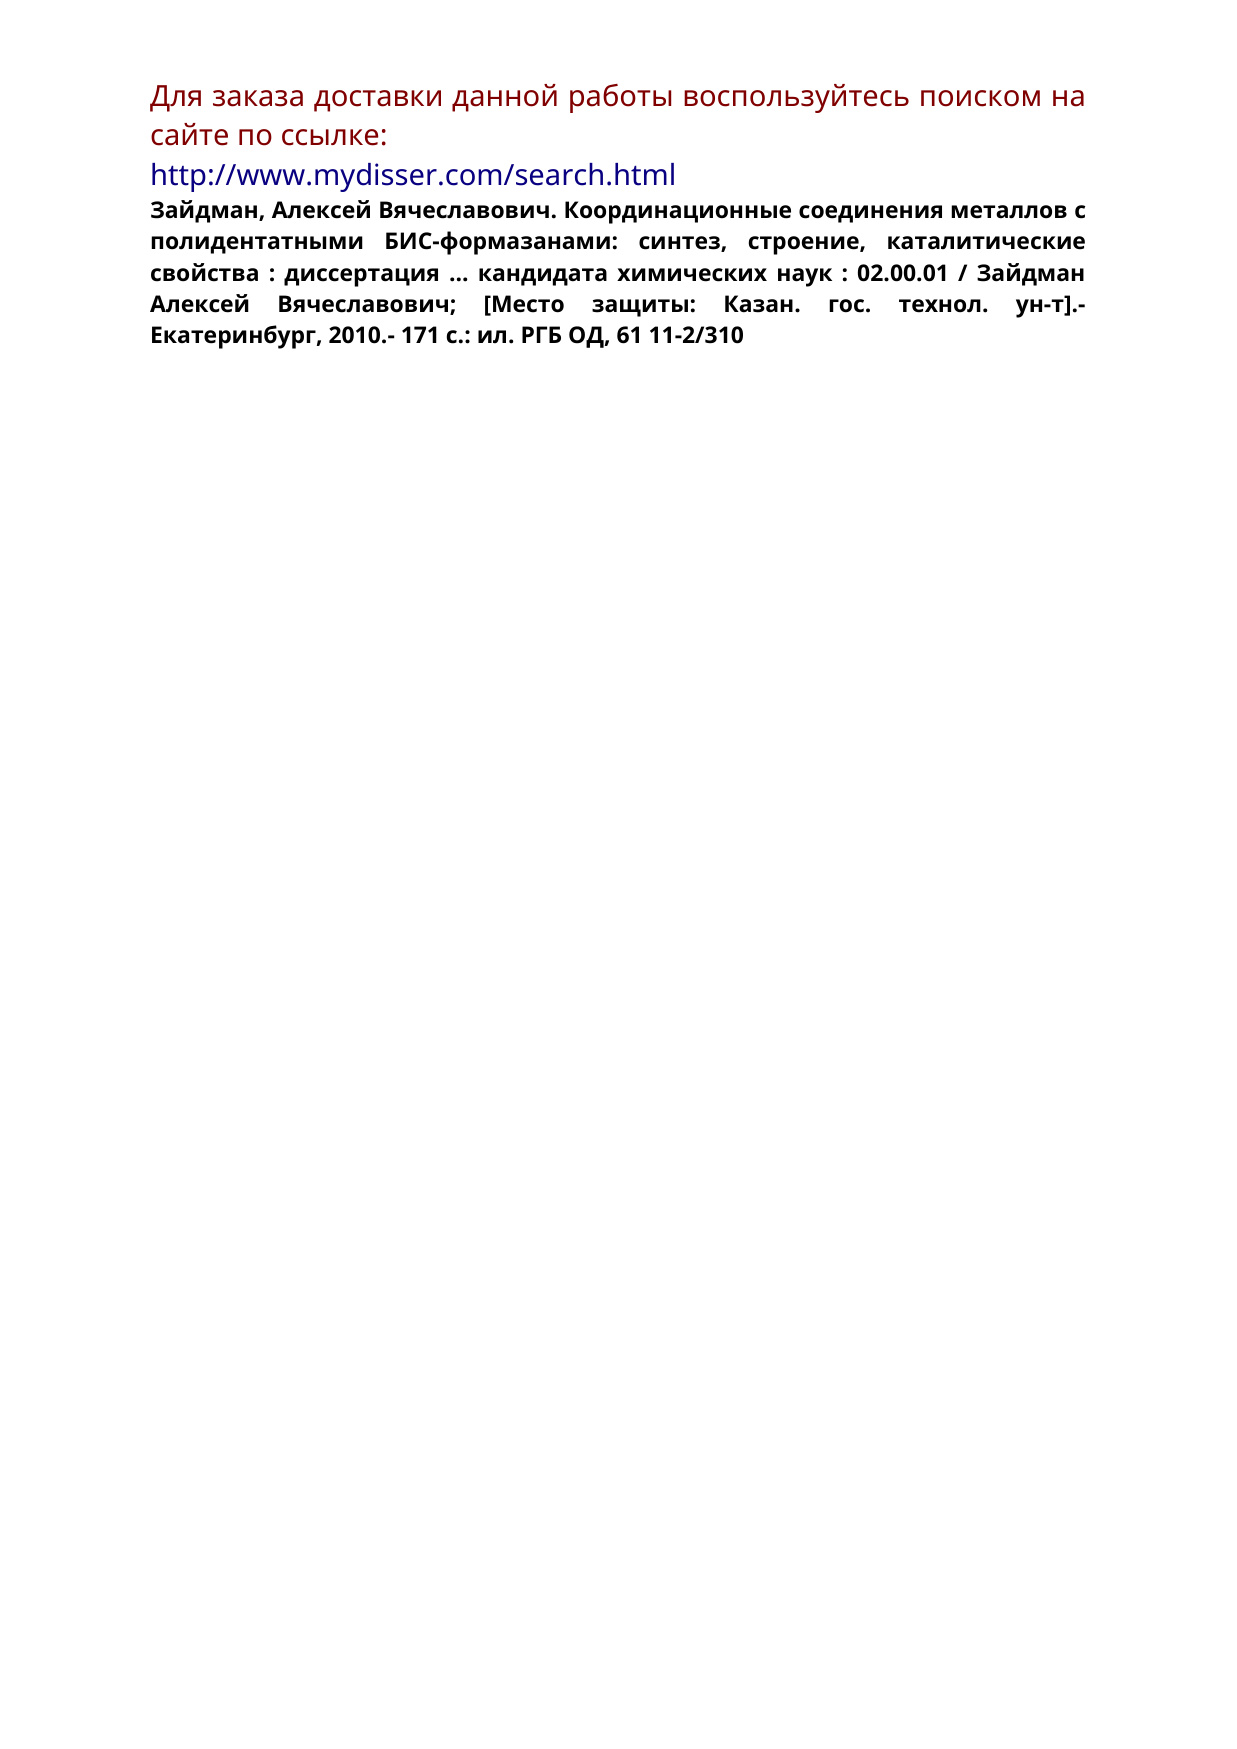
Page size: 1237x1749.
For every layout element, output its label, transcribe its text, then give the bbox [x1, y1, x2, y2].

text Зайдман, Алексей Вячеславович. Координационные соединения металлов с полидентатными БИС-формазанами: синтез, строение, каталитические свойства : диссертация ... кандидата химических наук : 02.00.01 / Зайдман Алексей Вячеславович; [Место защиты: Казан. гос. технол. ун-т].- Екатеринбург, 2010.- 171 с.: ил. РГБ ОД, 61 11-2/310 [150, 194, 1086, 350]
